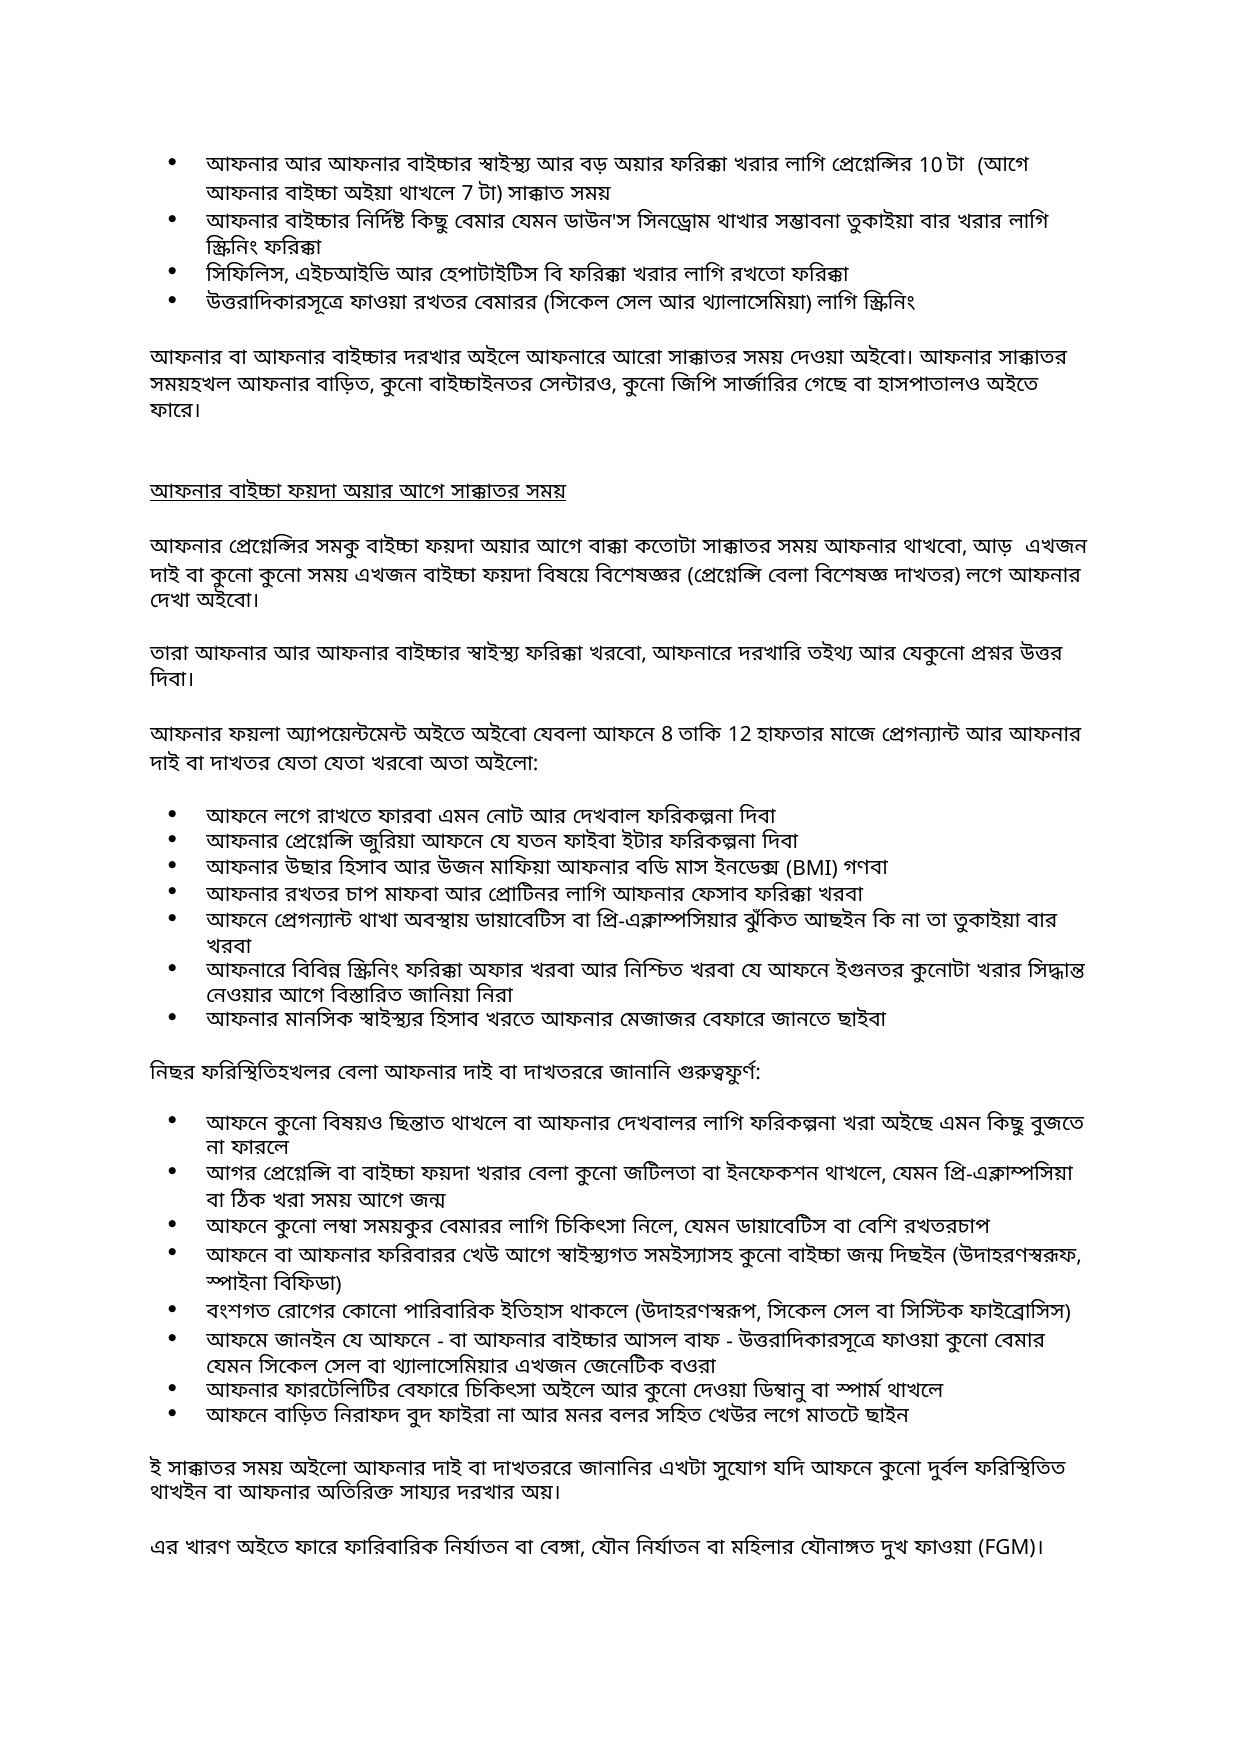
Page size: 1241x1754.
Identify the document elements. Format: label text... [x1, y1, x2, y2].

list আফনে কুনো বিষয়ও ছিন্তাত থাখলে বা আফনার দেখবালর লাগি ফরিকল্পনা খরা অইছে এমন কিছু বুজতে না ফারলে [169, 1111, 1090, 1159]
list আফনার বাইচ্চার নির্দিষ্ট কিছু বেমার যেমন ডাউন'স সিনড্রোম থাখার সম্ভাবনা তুকাইয়া বার খরার লাগি স্ক্রিনিং ফরিক্কা [169, 207, 1090, 259]
text আফনার প্রেগ্নেন্সির সমকু বাইচ্চা ফয়দা অয়ার আগে বাক্কা কতোটা সাক্কাতর সময় আফনার থাখবো, আড় এখজন দাই বা কুনো কুনো সময় এখজন বাইচ্চা ফয়দা বিষয়ে বিশেষজ্ঞর (প্রেগ্নেন্সি বেলা বিশেষজ্ঞ দাখতর) লগে আফনার দেখা অইবো। [150, 531, 1090, 613]
list আফনে প্রেগন্যান্ট থাখা অবস্থায় ডায়াবেটিস বা প্রি-এক্লাম্পসিয়ার ঝুঁকিত আছইন কি না তা তুকাইয়া বার খরবা [169, 906, 1090, 958]
list আফনে লগে রাখতে ফারবা এমন নোট আর দেখবাল ফরিকল্পনা দিবা [169, 804, 1090, 829]
list সিফিলিস, এইচআইভি আর হেপাটাইটিস বি ফরিক্কা খরার লাগি রখতো ফরিক্কা [169, 259, 1090, 288]
text আফনার বা আফনার বাইচ্চার দরখার অইলে আফনারে আরো সাক্কাতর সময় দেওয়া অইবো। আফনার সাক্কাতর সময়হখল আফনার বাড়িত, কুনো বাইচ্চাইনতর সেন্টারও, কুনো জিপি সার্জারির গেছে বা হাসপাতালও অইতে ফারে। [150, 345, 1090, 422]
list আফনার প্রেগ্নেন্সি জুরিয়া আফনে যে যতন ফাইবা ইটার ফরিকল্পনা দিবা [371, 829, 1090, 853]
list আফনার ফারটেলিটির বেফারে চিকিৎসা অইলে আর কুনো দেওয়া ডিম্বানু বা স্পার্ম থাখলে [169, 1378, 801, 1403]
list আফনার উছার হিসাব আর উজন মাফিয়া আফনার বডি মাস ইনডেক্স (BMI) গণবা [169, 853, 1090, 882]
list আফনারে বিবিন্ন স্ক্রিনিং ফরিক্কা অফার খরবা আর নিশ্চিত খরবা যে আফনে ইগুনতর কুনোটা খরার সিদ্ধান্ত নেওয়ার আগে বিস্তারিত জানিয়া নিরা [169, 958, 1090, 1007]
list আগর প্রেগ্নেন্সি বা বাইচ্চা ফয়দা খরার বেলা কুনো জটিলতা বা ইনফেকশন থাখলে, যেমন প্রি-এক্লাম্পসিয়া বা ঠিক খরা সময় আগে জন্ম [169, 1159, 1090, 1212]
list আফনার মানসিক স্বাইস্থ্যর হিসাব খরতে আফনার মেজাজর বেফারে জানতে ছাইবা [169, 1007, 1090, 1031]
list আফনার প্রেগ্নেন্সি জুরিয়া আফনে যে যতন ফাইবা ইটার ফরিকল্পনা দিবা [169, 829, 382, 853]
list আফনার রখতর চাপ মাফবা আর প্রোটিনর লাগি আফনার ফেসাব ফরিক্কা খরবা [169, 882, 1090, 906]
text আফনার ফয়লা অ্যাপয়েন্টমেন্ট অইতে অইবো যেবলা আফনে 8 তাকি 12 হাফতার মাজে প্রেগন্যান্ট আর আফনার দাই বা দাখতর যেতা যেতা খরবো অতা অইলো: [150, 719, 1090, 776]
list আফনার আর আফনার বাইচ্চার স্বাইস্থ্য আর বড় অয়ার ফরিক্কা খরার লাগি প্রেগ্নেন্সির 10টা (আগে আফনার বাইচ্চা অইয়া থাখলে 7 টা) সাক্কাত সময় [169, 150, 1090, 207]
list আফনে কুনো লম্বা সময়কুর বেমারর লাগি চিকিৎসা নিলে, যেমন ডায়াবেটিস বা বেশি রখতরচাপ [169, 1212, 1090, 1241]
list আফমে জানইন যে আফনে - বা আফনার বাইচ্চার আসল বাফ - উত্তরাদিকারসূত্রে ফাওয়া কুনো বেমার যেমন সিকেল সেল বা থ্যালাসেমিয়ার এখজন জেনেটিক বওরা [169, 1326, 1090, 1378]
text আফনার বাইচ্চা ফয়দা অয়ার আগে সাক্কাতর সময় [150, 479, 1090, 503]
list উত্তরাদিকারসূত্রে ফাওয়া রখতর বেমারর (সিকেল সেল আর থ্যালাসেমিয়া) লাগি স্ক্রিনিং [169, 288, 1090, 316]
list বংশগত রোগের কোনো পারিবারিক ইতিহাস থাকলে (উদাহরণস্বরূপ, সিকেল সেল বা সিস্টিক ফাইব্রোসিস) [169, 1297, 1090, 1326]
text তারা আফনার আর আফনার বাইচ্চার স্বাইস্থ্য ফরিক্কা খরবো, আফনারে দরখারি তইথ্য আর যেকুনো প্রশ্নর উত্তর দিবা। [150, 638, 1090, 691]
list আফনে বা আফনার ফরিবারর খেউ আগে স্বাইস্থ্যগত সমইস্যাসহ কুনো বাইচ্চা জন্ম দিছইন (উদাহরণস্বরূফ, স্পাইনা বিফিডা) [169, 1241, 1090, 1297]
list আফনে বাড়িত নিরাফদ বুদ ফাইরা না আর মনর বলর সহিত খেউর লগে মাতটে ছাইন [169, 1403, 1090, 1427]
text ই সাক্কাতর সময় অইলো আফনার দাই বা দাখতররে জানানির এখটা সুযোগ যদি আফনে কুনো দুর্বল ফরিস্থিতিত থাখইন বা আফনার অতিরিক্ত সায্যর দরখার অয়। [150, 1456, 1090, 1504]
text নিছর ফরিস্থিতিহখলর বেলা আফনার দাই বা দাখতররে জানানি গুরুত্বফুর্ণ: [150, 1057, 1090, 1085]
text এর খারণ অইতে ফারে ফারিবারিক নির্যাতন বা বেঙ্গা, যৌন নির্যাতন বা মহিলার যৌনাঙ্গত দুখ ফাওয়া (FGM)। [150, 1532, 1090, 1561]
list আফনার ফারটেলিটির বেফারে চিকিৎসা অইলে আর কুনো দেওয়া ডিম্বানু বা স্পার্ম থাখলে [755, 1378, 1090, 1403]
